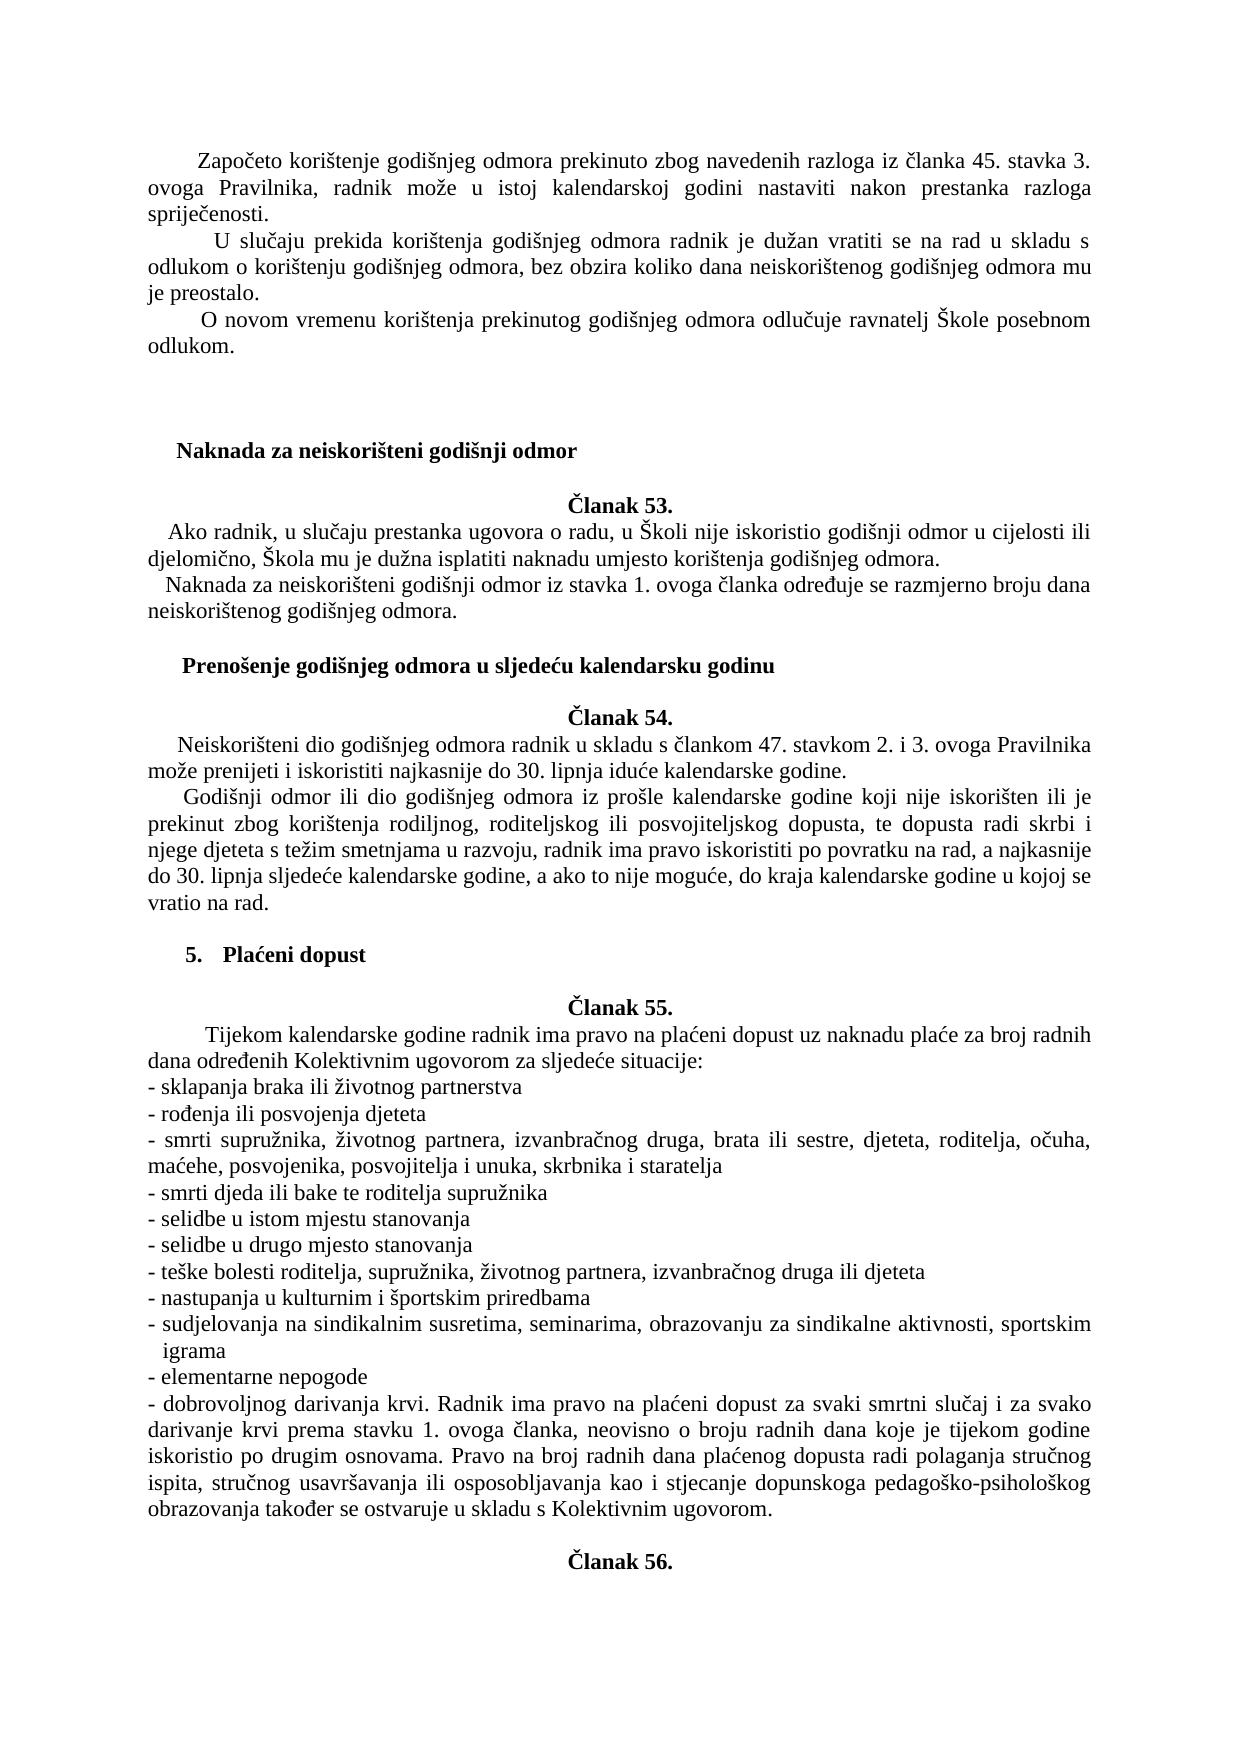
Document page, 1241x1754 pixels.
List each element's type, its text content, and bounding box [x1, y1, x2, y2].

text Ako radnik, u slučaju prestanka ugovora o radu, u Školi nije iskoristio godišnji odmor u cijelosti ili djelomično, Škola mu je dužna isplatiti naknadu umjesto korištenja godišnjeg odmora. [148, 518, 1093, 571]
text Naknada za neiskorišteni godišnji odmor iz stavka 1. ovoga članka određuje se razmjerno broju dana neiskorištenog godišnjeg odmora. [148, 571, 1093, 624]
text Članak 54. [148, 704, 1093, 731]
text Prenošenje godišnjeg odmora u sljedeću kalendarsku godinu [148, 652, 1093, 678]
text - rođenja ili posvojenja djeteta [148, 1100, 1093, 1126]
text - sudjelovanja na sindikalnim susretima, seminarima, obrazovanju za sindikalne aktivnosti, sportskim igrama [148, 1311, 1093, 1363]
text Neiskorišteni dio godišnjeg odmora radnik u skladu s člankom 47. stavkom 2. i 3. ovoga Pravilnika može prenijeti i iskoristiti najkasnije do 30. lipnja iduće kalendarske godine. [148, 731, 1093, 783]
text - smrti supružnika, životnog partnera, izvanbračnog druga, brata ili sestre, djeteta, roditelja, očuha, maćehe, posvojenika, posvojitelja i unuka, skrbnika i staratelja [148, 1126, 1093, 1179]
text Članak 53. [148, 492, 1093, 518]
text Započeto korištenje godišnjeg odmora prekinuto zbog navedenih razloga iz članka 45. stavka 3. ovoga Pravilnika, radnik može u istoj kalendarskoj godini nastaviti nakon prestanka razloga spriječenosti. [148, 148, 1093, 227]
text - selidbe u drugo mjesto stanovanja [148, 1231, 1093, 1258]
text Naknada za neiskorišteni godišnji odmor [148, 437, 1093, 464]
list Plaćeni dopust [185, 942, 1093, 968]
text - selidbe u istom mjestu stanovanja [148, 1205, 1093, 1231]
text - dobrovoljnog darivanja krvi. Radnik ima pravo na plaćeni dopust za svaki smrtni slučaj i za svako darivanje krvi prema stavku 1. ovoga članka, neovisno o broju radnih dana koje je tijekom godine iskoristio po drugim osnovama. Pravo na broj radnih dana plaćenog dopusta radi polaganja stručnog ispita, stručnog usavršavanja ili osposobljavanja kao i stjecanje dopunskoga pedagoško-psihološkog obrazovanja također se ostvaruje u skladu s Kolektivnim ugovorom. [148, 1389, 1093, 1521]
text Članak 56. [148, 1548, 1093, 1574]
text O novom vremenu korištenja prekinutog godišnjeg odmora odlučuje ravnatelj Škole posebnom odlukom. [148, 306, 1093, 358]
text - smrti djeda ili bake te roditelja supružnika [148, 1179, 1093, 1205]
text Članak 55. [148, 994, 1093, 1021]
text Tijekom kalendarske godine radnik ima pravo na plaćeni dopust uz naknadu plaće za broj radnih dana određenih Kolektivnim ugovorom za sljedeće situacije: [148, 1021, 1093, 1073]
text - nastupanja u kulturnim i športskim priredbama [148, 1284, 1093, 1311]
text Godišnji odmor ili dio godišnjeg odmora iz prošle kalendarske godine koji nije iskorišten ili je prekinut zbog korištenja rodiljnog, roditeljskog ili posvojiteljskog dopusta, te dopusta radi skrbi i njege djeteta s težim smetnjama u razvoju, radnik ima pravo iskoristiti po povratku na rad, a najkasnije do 30. lipnja sljedeće kalendarske godine, a ako to nije moguće, do kraja kalendarske godine u kojoj se vratio na rad. [148, 783, 1093, 915]
text - sklapanja braka ili životnog partnerstva [148, 1073, 1093, 1100]
text - teške bolesti roditelja, supružnika, životnog partnera, izvanbračnog druga ili djeteta [148, 1258, 1093, 1284]
text U slučaju prekida korištenja godišnjeg odmora radnik je dužan vratiti se na rad u skladu s odlukom o korištenju godišnjeg odmora, bez obzira koliko dana neiskorištenog godišnjeg odmora mu je preostalo. [148, 227, 1093, 306]
text - elementarne nepogode [148, 1363, 1093, 1389]
